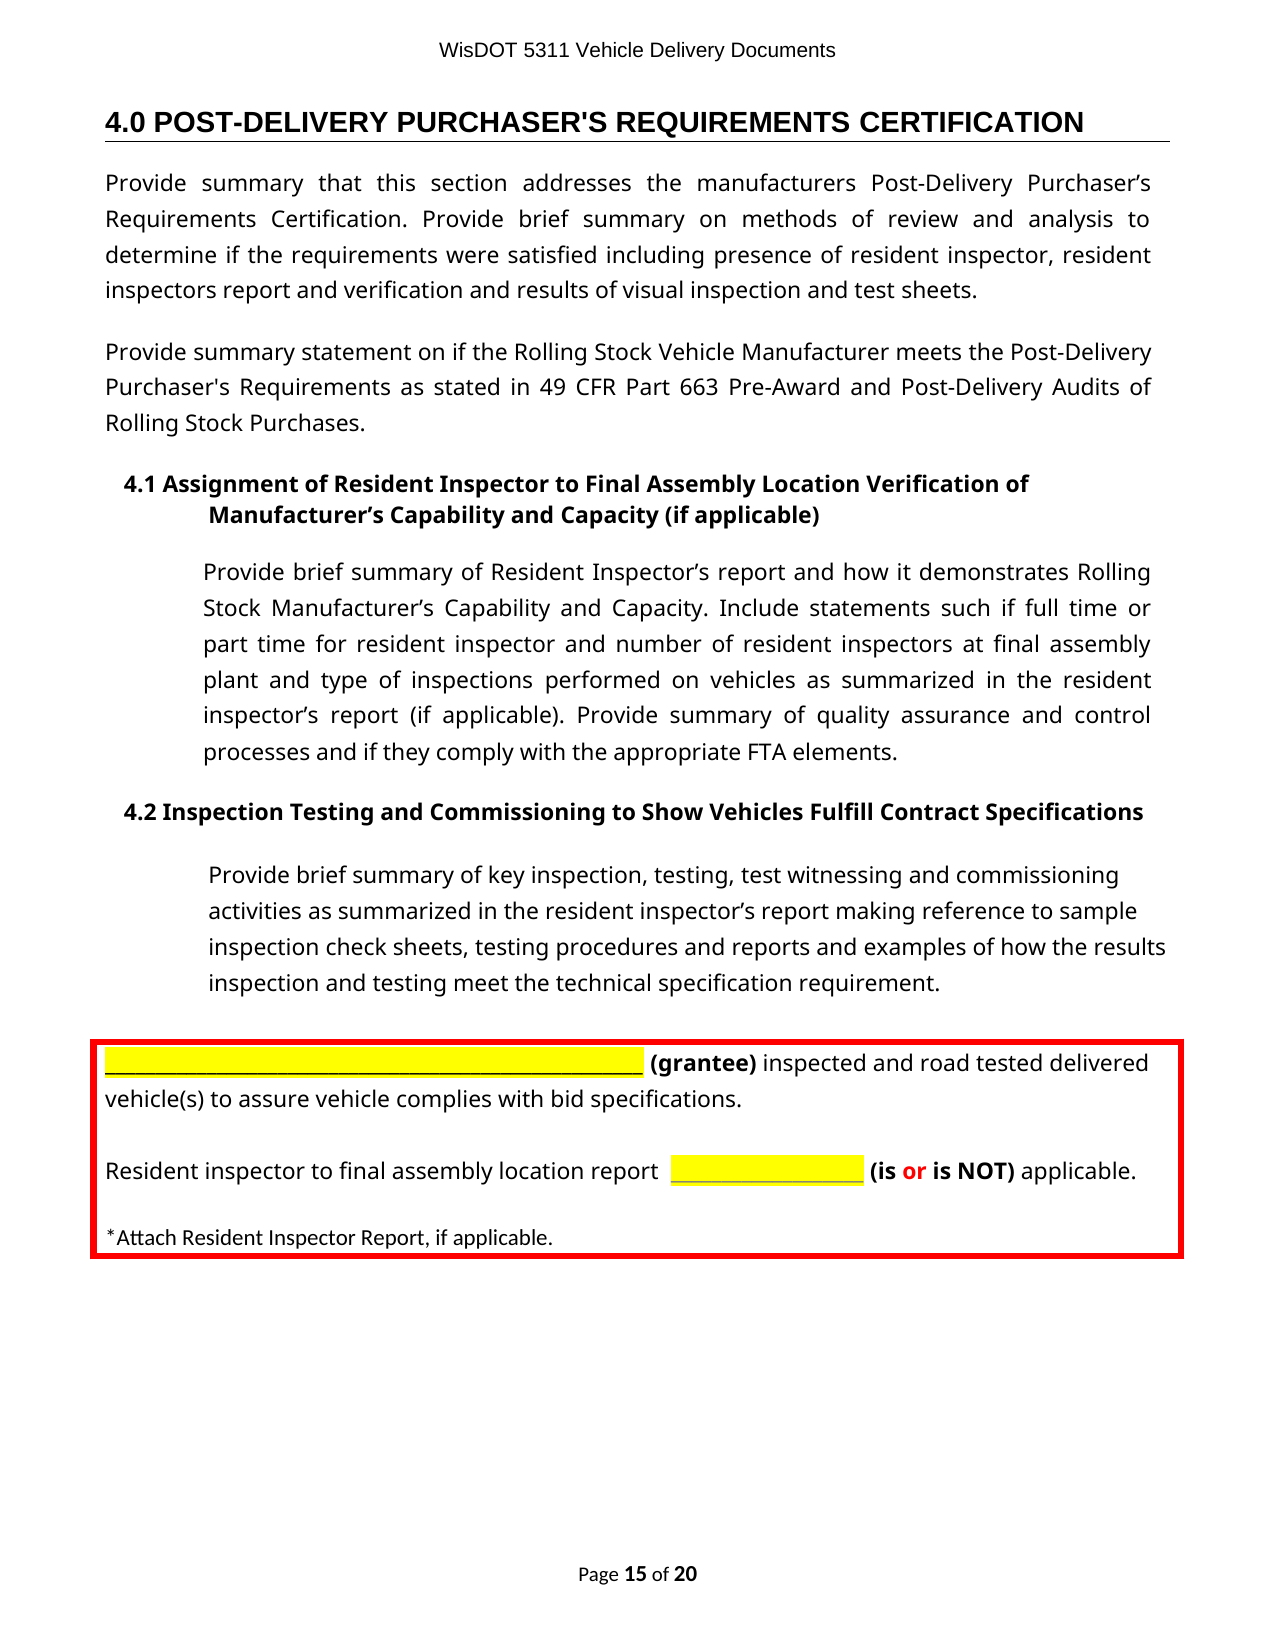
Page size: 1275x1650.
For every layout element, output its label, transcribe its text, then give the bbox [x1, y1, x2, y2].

text 4.2 Inspection Testing and Commissioning to Show Vehicles Fulfill Contract Specifications [124, 796, 1170, 828]
text Resident inspector to final assembly location report (is or is NOT) applicable. [97, 1146, 1178, 1186]
text Provide summary statement on if the Rolling Stock Vehicle Manufacturer meets the Post-Delivery Purchaser's Requirements as stated in 49 CFR Part 663 Pre-Award and Post-Delivery Audits of Rolling Stock Purchases. [105, 335, 1152, 438]
text Provide summary that this section addresses the manufacturers Post-Delivery Purchaser’s Requirements Certification. Provide brief summary on methods of review and analysis to determine if the requirements were satisfied including presence of resident inspector, resident inspectors report and verification and results of visual inspection and test sheets. [105, 167, 1152, 306]
text *Attach Resident Inspector Report, if applicable. [97, 1214, 1178, 1253]
text Provide brief summary of key inspection, testing, test witnessing and commissioning activities as summarized in the resident inspector’s report making reference to sample inspection check sheets, testing procedures and reports and examples of how the results inspection and testing meet the technical specification requirement. [208, 859, 1170, 998]
subtitle 4.0 POST-DELIVERY PURCHASER'S REQUIREMENTS CERTIFICATION [105, 105, 1170, 141]
text 4.1 Assignment of Resident Inspector to Final Assembly Location Verification of Manufacturer’s Capability and Capacity (if applicable) [124, 468, 1170, 531]
list Provide brief summary of Resident Inspector’s report and how it demonstrates Rolling Stock Manufacturer’s Capability and Capacity. Include statements such if full time or part time for resident inspector and number of resident inspectors at final assembly plant and type of inspections performed on vehicles as summarized in the resident inspector’s report (if applicable). Provide summary of quality assurance and control processes and if they comply with the appropriate FTA elements. [203, 556, 1152, 767]
text (grantee) inspected and road tested delivered vehicle(s) to assure vehicle complies with bid specifications. [97, 1045, 1178, 1114]
